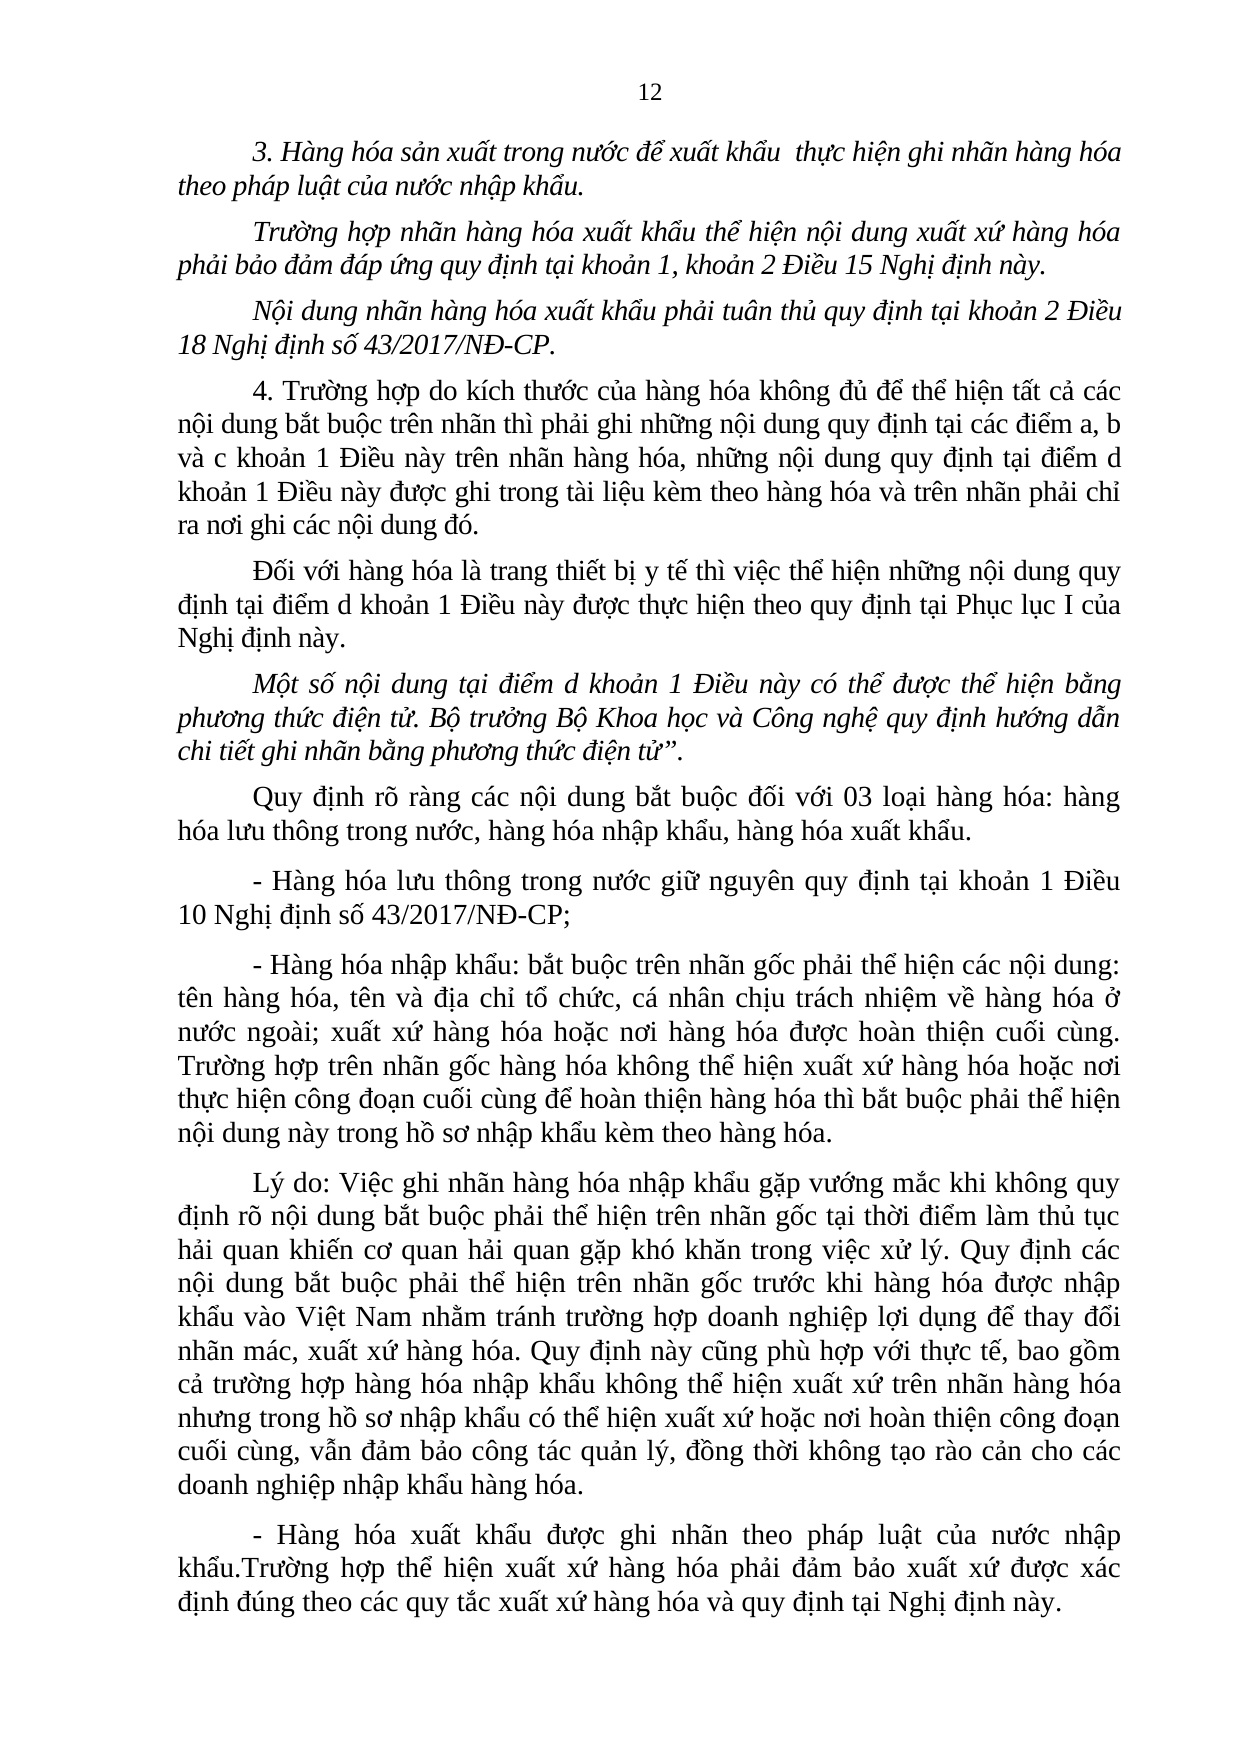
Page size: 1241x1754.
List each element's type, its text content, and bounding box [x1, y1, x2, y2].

text Một số nội dung tại điểm d khoản 1 Điều này có thể được thể hiện bằng phương thức điện tử. Bộ trưởng Bộ Khoa học và Công nghệ quy định hướng dẫn chi tiết ghi nhãn bằng phương thức điện tử”. [177, 666, 1122, 767]
text Đối với hàng hóa là trang thiết bị y tế thì việc thể hiện những nội dung quy định tại điểm d khoản 1 Điều này được thực hiện theo quy định tại Phục lục I của Nghị định này. [177, 553, 1122, 654]
text 3. Hàng hóa sản xuất trong nước để xuất khẩu thực hiện ghi nhãn hàng hóa theo pháp luật của nước nhập khẩu. [177, 134, 1122, 201]
text Quy định rõ ràng các nội dung bắt buộc đối với 03 loại hàng hóa: hàng hóa lưu thông trong nước, hàng hóa nhập khẩu, hàng hóa xuất khẩu. [177, 779, 1122, 847]
text - Hàng hóa xuất khẩu được ghi nhãn theo pháp luật của nước nhập khẩu.Trường hợp thể hiện xuất xứ hàng hóa phải đảm bảo xuất xứ được xác định đúng theo các quy tắc xuất xứ hàng hóa và quy định tại Nghị định này. [177, 1517, 1122, 1618]
text 4. Trường hợp do kích thước của hàng hóa không đủ để thể hiện tất cả các nội dung bắt buộc trên nhãn thì phải ghi những nội dung quy định tại các điểm a, b và c khoản 1 Điều này trên nhãn hàng hóa, những nội dung quy định tại điểm d khoản 1 Điều này được ghi trong tài liệu kèm theo hàng hóa và trên nhãn phải chỉ ra nơi ghi các nội dung đó. [177, 373, 1122, 541]
text Lý do: Việc ghi nhãn hàng hóa nhập khẩu gặp vướng mắc khi không quy định rõ nội dung bắt buộc phải thể hiện trên nhãn gốc tại thời điểm làm thủ tục hải quan khiến cơ quan hải quan gặp khó khăn trong việc xử lý. Quy định các nội dung bắt buộc phải thể hiện trên nhãn gốc trước khi hàng hóa được nhập khẩu vào Việt Nam nhằm tránh trường hợp doanh nghiệp lợi dụng để thay đổi nhãn mác, xuất xứ hàng hóa. Quy định này cũng phù hợp với thực tế, bao gồm cả trường hợp hàng hóa nhập khẩu không thể hiện xuất xứ trên nhãn hàng hóa nhưng trong hồ sơ nhập khẩu có thể hiện xuất xứ hoặc nơi hoàn thiện công đoạn cuối cùng, vẫn đảm bảo công tác quản lý, đồng thời không tạo rào cản cho các doanh nghiệp nhập khẩu hàng hóa. [177, 1165, 1122, 1500]
text - Hàng hóa lưu thông trong nước giữ nguyên quy định tại khoản 1 Điều 10 Nghị định số 43/2017/NĐ-CP; [177, 863, 1122, 930]
text Trường hợp nhãn hàng hóa xuất khẩu thể hiện nội dung xuất xứ hàng hóa phải bảo đảm đáp ứng quy định tại khoản 1, khoản 2 Điều 15 Nghị định này. [177, 214, 1122, 281]
text - Hàng hóa nhập khẩu: bắt buộc trên nhãn gốc phải thể hiện các nội dung: tên hàng hóa, tên và địa chỉ tổ chức, cá nhân chịu trách nhiệm về hàng hóa ở nước ngoài; xuất xứ hàng hóa hoặc nơi hàng hóa được hoàn thiện cuối cùng. Trường hợp trên nhãn gốc hàng hóa không thể hiện xuất xứ hàng hóa hoặc nơi thực hiện công đoạn cuối cùng để hoàn thiện hàng hóa thì bắt buộc phải thể hiện nội dung này trong hồ sơ nhập khẩu kèm theo hàng hóa. [177, 947, 1122, 1148]
text Nội dung nhãn hàng hóa xuất khẩu phải tuân thủ quy định tại khoản 2 Điều 18 Nghị định số 43/2017/NĐ-CP. [177, 293, 1122, 361]
